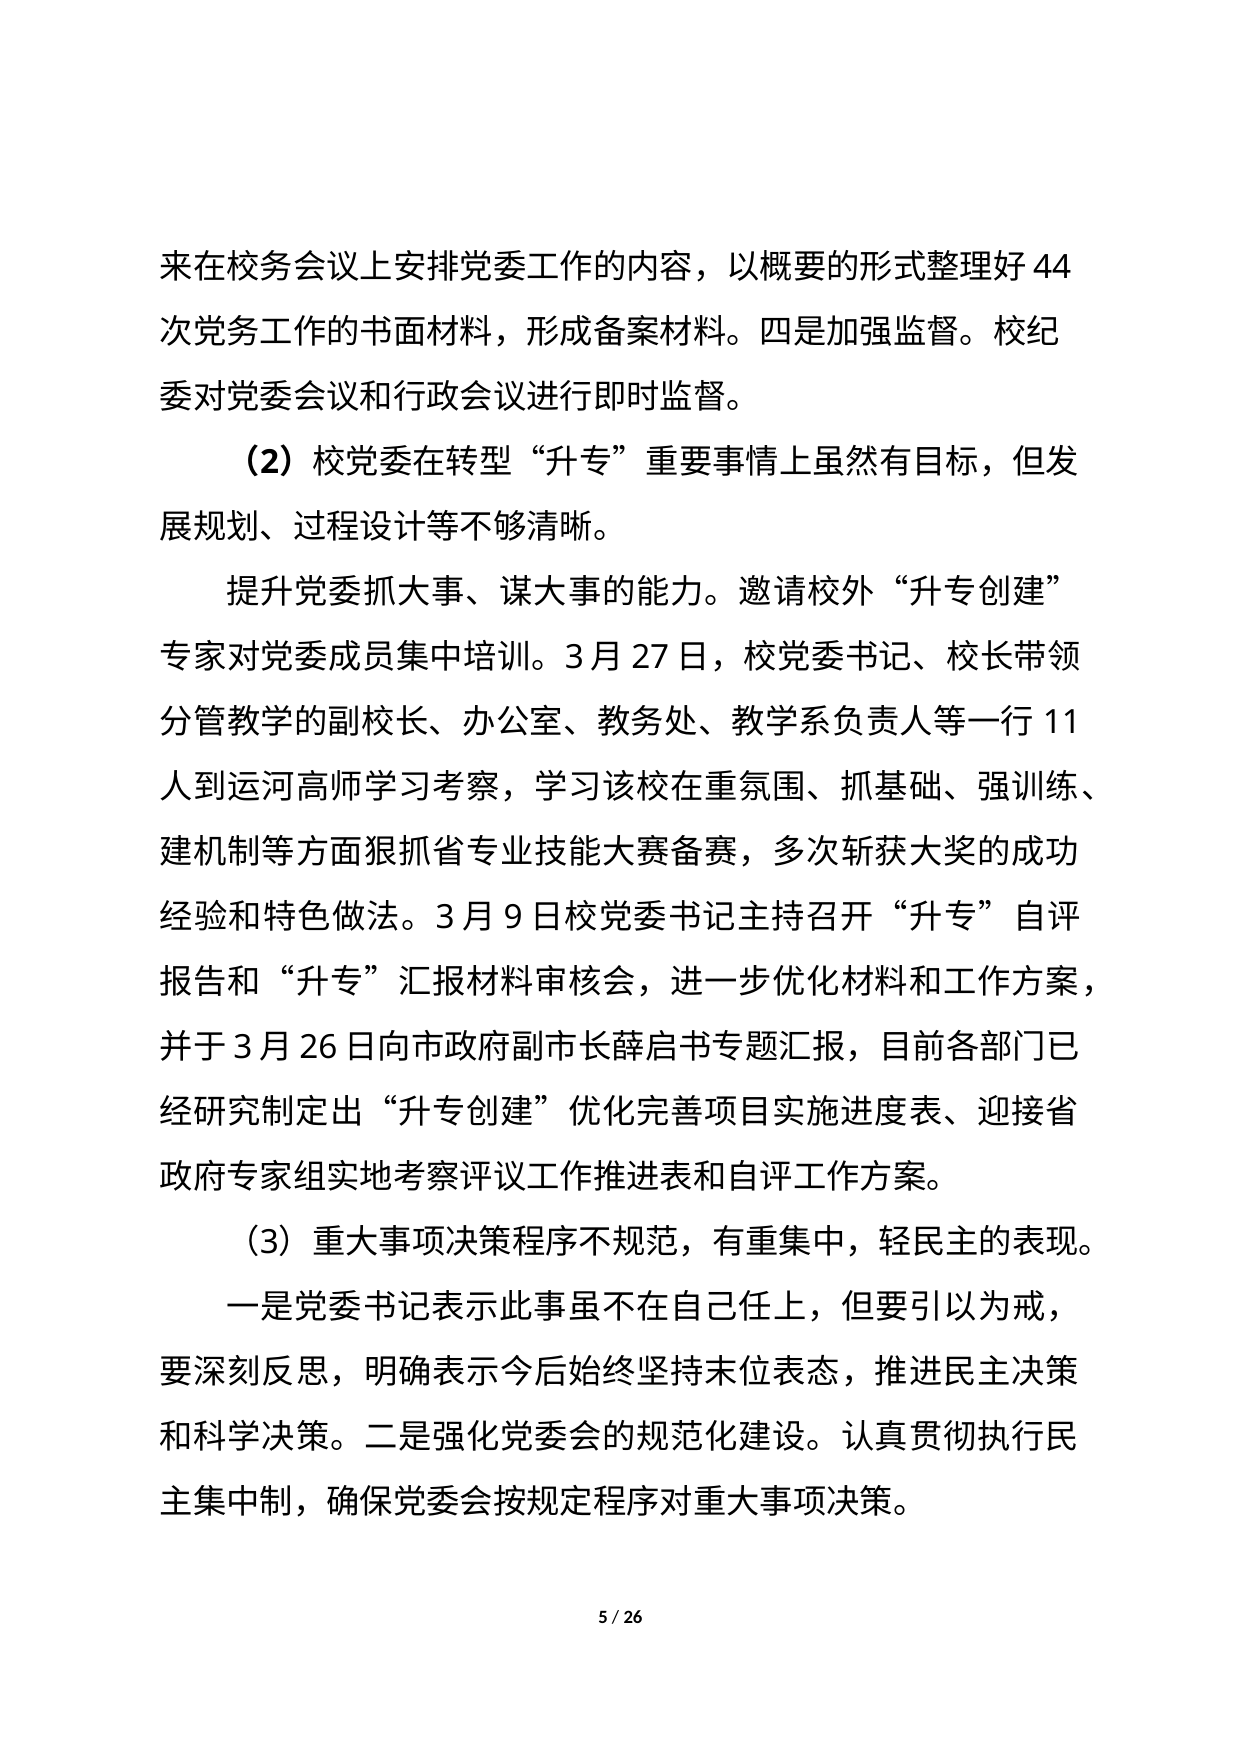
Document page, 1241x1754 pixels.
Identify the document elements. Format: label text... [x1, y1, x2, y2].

text 一是党委书记表示此事虽不在自己任上，但要引以为戒，要深刻反思，明确表示今后始终坚持末位表态，推进民主决策和科学决策。二是强化党委会的规范化建设。认真贯彻执行民主集中制，确保党委会按规定程序对重大事项决策。 [159, 1271, 1081, 1531]
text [159, 231, 1081, 426]
text （2）校党委在转型“升专”重要事情上虽然有目标，但发展规划、过程设计等不够清晰。 [159, 426, 1081, 556]
text （3）重大事项决策程序不规范，有重集中，轻民主的表现。 [159, 1206, 1081, 1271]
text 提升党委抓大事、谋大事的能力。邀请校外“升专创建”专家对党委成员集中培训。3月27日，校党委书记、校长带领分管教学的副校长、办公室、教务处、教学系负责人等一行11人到运河高师学习考察，学习该校在重氛围、抓基础、强训练、建机制等方面狠抓省专业技能大赛备赛，多次斩获大奖的成功经验和特色做法。3月9日校党委书记主持召开“升专”自评报告和“升专”汇报材料审核会，进一步优化材料和工作方案，并于3月26日向市政府副市长薛启书专题汇报，目前各部门已经研究制定出“升专创建”优化完善项目实施进度表、迎接省政府专家组实地考察评议工作推进表和自评工作方案。 [159, 556, 1081, 1206]
